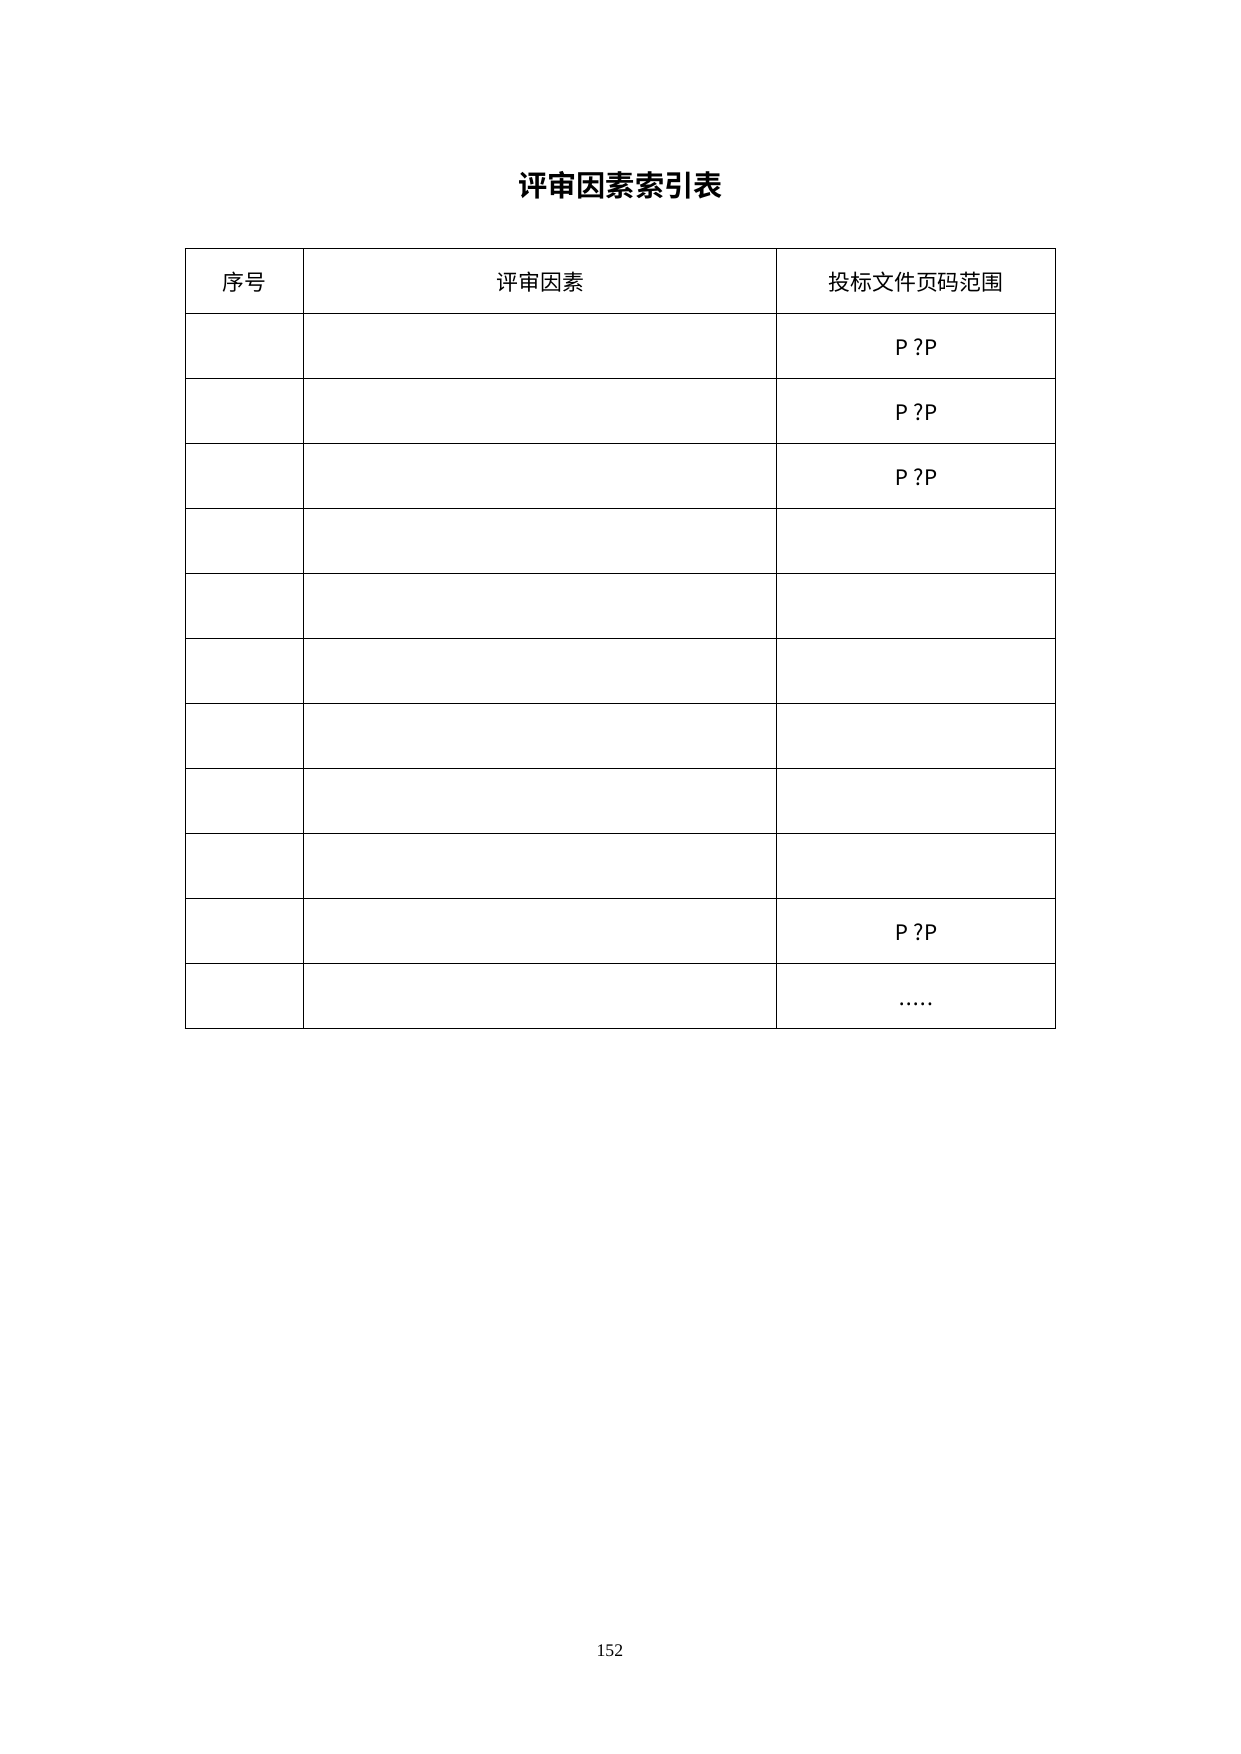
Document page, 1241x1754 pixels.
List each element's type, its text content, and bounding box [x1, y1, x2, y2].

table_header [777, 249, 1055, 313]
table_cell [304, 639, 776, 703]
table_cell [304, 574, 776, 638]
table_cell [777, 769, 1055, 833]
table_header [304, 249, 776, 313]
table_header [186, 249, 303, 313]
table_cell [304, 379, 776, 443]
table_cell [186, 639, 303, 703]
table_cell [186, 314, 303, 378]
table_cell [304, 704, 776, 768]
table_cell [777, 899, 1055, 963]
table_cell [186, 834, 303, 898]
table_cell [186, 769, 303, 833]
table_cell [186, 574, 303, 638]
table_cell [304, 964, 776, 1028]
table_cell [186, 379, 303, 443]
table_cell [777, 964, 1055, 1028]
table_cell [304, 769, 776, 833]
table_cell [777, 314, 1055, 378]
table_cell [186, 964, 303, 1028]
subtitle 评审因素索引表 [188, 162, 1052, 205]
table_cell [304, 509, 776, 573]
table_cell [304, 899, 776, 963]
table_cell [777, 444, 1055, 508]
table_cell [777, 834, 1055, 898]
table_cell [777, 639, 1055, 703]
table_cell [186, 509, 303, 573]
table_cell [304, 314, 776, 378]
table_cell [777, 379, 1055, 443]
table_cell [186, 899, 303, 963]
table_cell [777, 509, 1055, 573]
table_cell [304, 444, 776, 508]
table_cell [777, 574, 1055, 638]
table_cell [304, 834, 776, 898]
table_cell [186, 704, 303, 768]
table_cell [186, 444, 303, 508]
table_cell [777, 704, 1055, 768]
